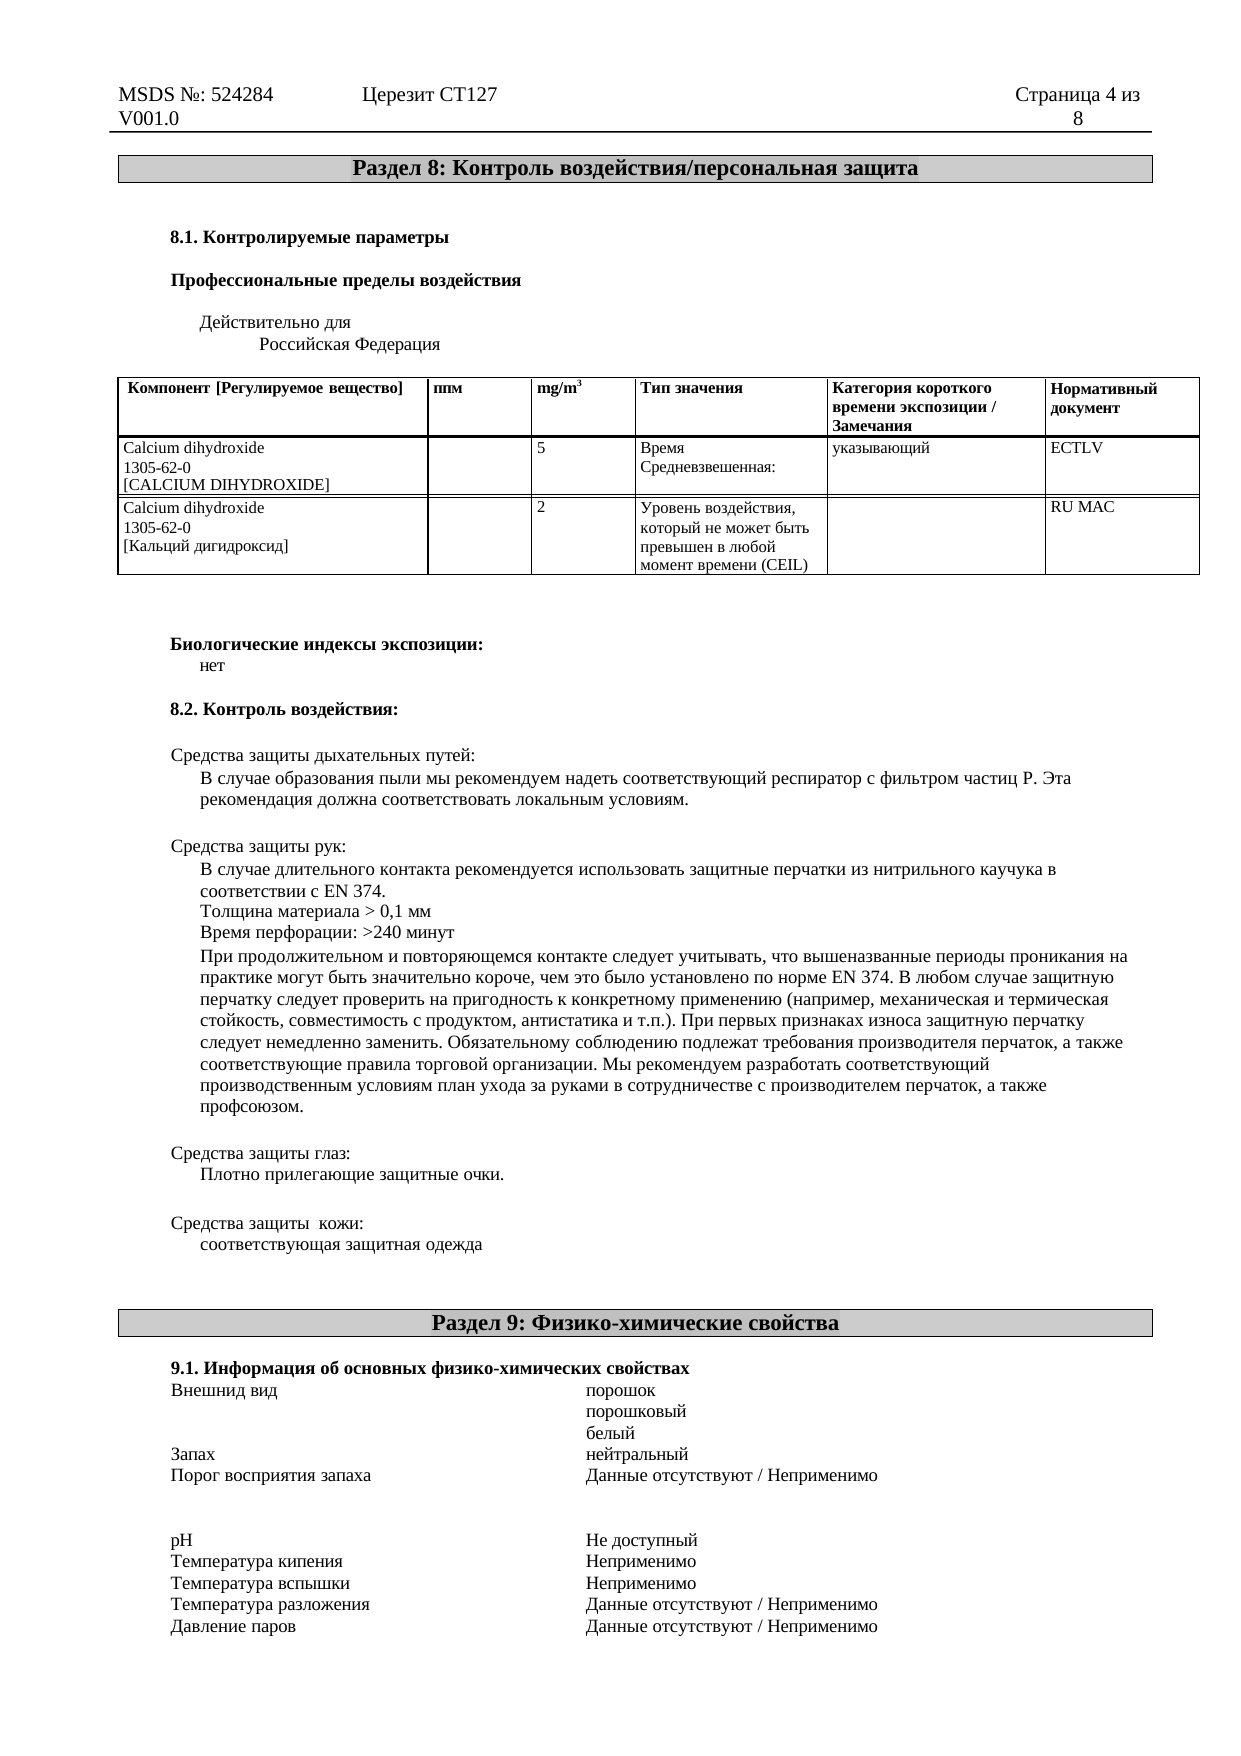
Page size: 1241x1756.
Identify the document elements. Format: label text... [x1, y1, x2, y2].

text Биологические индексы экспозиции: [170, 633, 1211, 654]
table_cell нейтральный [479, 1445, 885, 1466]
table_cell ECTLV [1046, 438, 1199, 494]
table_cell Порог восприятия запаха [165, 1466, 479, 1487]
table_cell Температура вспышки [165, 1574, 478, 1595]
table_header pH [165, 1531, 478, 1552]
table_header Средства защиты рук: [165, 837, 1133, 858]
text Российская Федерация [169, 333, 530, 355]
table_cell Толщина материала > 0,1 мм [165, 902, 1133, 923]
table_header Категория короткого времени экспозиции / Замечания [828, 378, 1045, 435]
table_header Нормативный документ [1046, 378, 1199, 435]
table_header Компонент [Регулируемое вещество] [119, 378, 428, 435]
table_cell Температура кипения [165, 1552, 478, 1574]
list Контролируемые параметры [170, 226, 1211, 247]
table_cell 5 [532, 438, 635, 494]
table_cell Время Средневзвешенная: [636, 438, 827, 494]
table_header Раздел 9: Физико-химические свойства [431, 1310, 840, 1336]
table_cell Calcium dihydroxide 1305-62-0 [CALCIUM DIHYDROXIDE] [119, 438, 427, 494]
table_cell Запах [165, 1445, 479, 1466]
table_cell При продолжительном и повторяющемся контакте следует учитывать, что вышеназванные периоды проникания на практике могут быть значительно короче, чем это было установлено по норме EN 374. В любом случае защитную перчатку следует проверить на пригодность к конкретному применению (например, механическая и термическая стойкость, совместимость с продуктом, антистатика и т.п.). При первых признаках износа защитную перчатку следует немедленно заменить. Обязательному соблюдению подлежат требования производителя перчаток, а также соответствующие правила торговой организации. Мы рекомендуем разработать соответствующий производственным условиям план ухода за руками в сотрудничестве с производителем перчаток, а также профсоюзом. [165, 945, 1133, 1117]
table_cell RU MAC [1046, 498, 1199, 573]
table_cell Данные отсутствуют / Неприменимо [479, 1595, 885, 1617]
table_cell В случае образования пыли мы рекомендуем надеть соответствующий респиратор с фильтром частиц P. Эта рекомендация должна соответствовать локальным условиям. [165, 767, 1076, 810]
table_cell Давление паров [165, 1617, 478, 1638]
table_cell указывающий [828, 438, 1045, 494]
table_header mg/m3 [532, 378, 635, 435]
table_header Не доступный [479, 1531, 885, 1552]
table_cell Плотно прилегающие защитные очки. [165, 1165, 511, 1186]
table_header [840, 1310, 1152, 1336]
table_cell [828, 498, 1045, 573]
table_cell Calcium dihydroxide 1305-62-0 [Кальций дигидроксид] [119, 498, 427, 573]
table_header Тип значения [636, 378, 827, 435]
table_header ппм [429, 378, 531, 435]
table_cell Уровень воздействия, который не может быть превышен в любой момент времени (CEIL) [636, 498, 827, 573]
table_cell Неприменимо [479, 1552, 885, 1574]
table_cell 2 [532, 498, 635, 573]
table_cell [429, 498, 531, 573]
text нет [199, 654, 1211, 676]
table_cell Температура разложения [165, 1595, 478, 1617]
table_header 9.1. Информация об основных физико-химических свойствах [165, 1359, 885, 1380]
table_header [919, 156, 1152, 182]
table_header Cредства защиты дыхательных путей: [165, 746, 1076, 767]
table_cell Внешнид вид [165, 1380, 479, 1444]
table_cell [429, 438, 531, 494]
table_header [119, 156, 351, 182]
text Действительно для [199, 312, 1211, 333]
table_cell порошок порошковый белый [479, 1380, 885, 1444]
table_cell Данные отсутствуют / Неприменимо [479, 1617, 885, 1638]
table_cell Время перфорации: >240 минут [165, 923, 1133, 945]
table_cell Неприменимо [479, 1574, 885, 1595]
text Профессиональные пределы воздействия [169, 269, 523, 291]
table_header [119, 1310, 431, 1336]
table_cell соответствующая защитная одежда [165, 1235, 489, 1256]
table_header Средства защиты глаз: [165, 1144, 511, 1165]
list Контроль воздействия: [170, 698, 1211, 719]
table_header Раздел 8: Контроль воздействия/персональная защита [351, 156, 919, 182]
table_header Средства защиты кожи: [165, 1214, 489, 1235]
table_cell В случае длительного контакта рекомендуется использовать защитные перчатки из нитрильного каучука в соответствии с EN 374. [165, 859, 1133, 902]
table_cell Данные отсутствуют / Неприменимо [479, 1466, 885, 1487]
